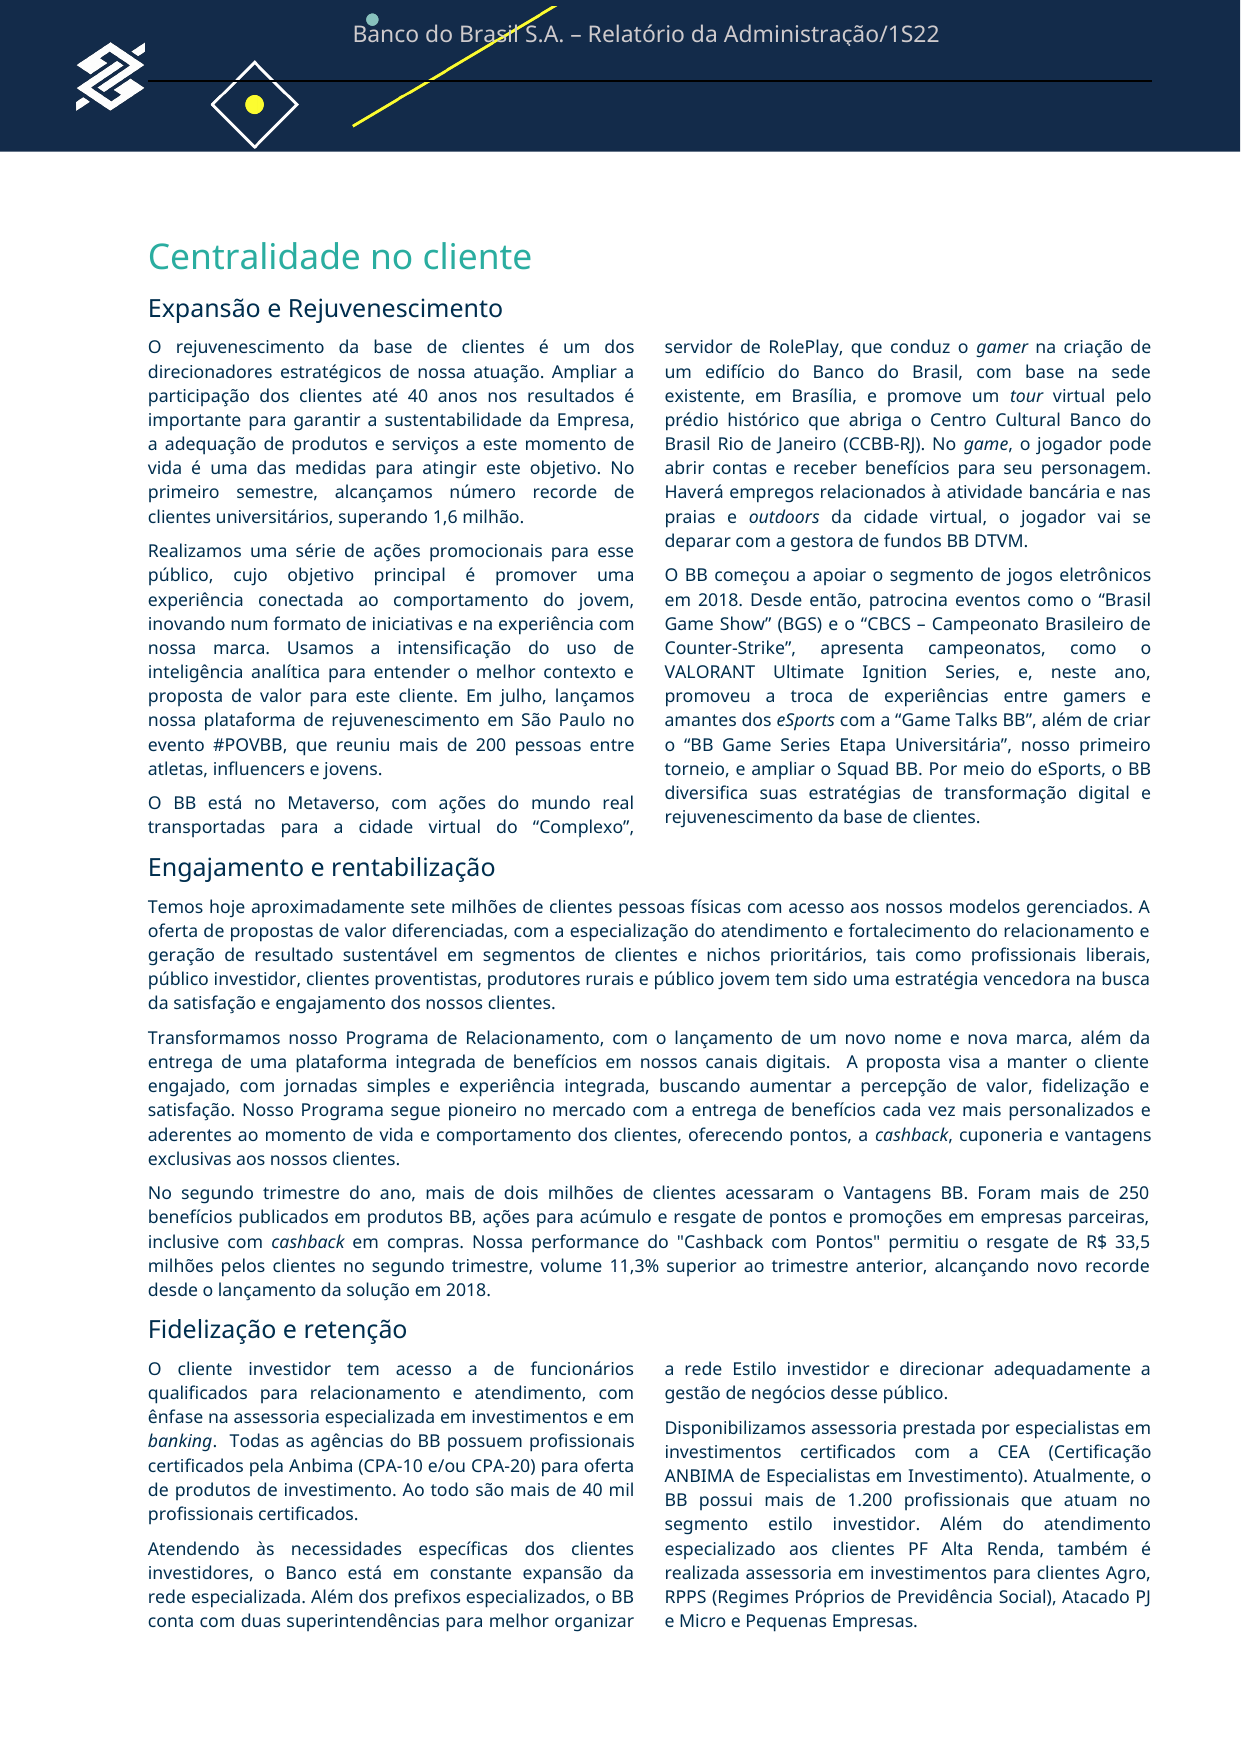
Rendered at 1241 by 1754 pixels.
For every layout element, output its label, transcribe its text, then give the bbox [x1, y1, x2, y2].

text Transformamos nosso Programa de Relacionamento, com o lançamento de um novo nome e nova marca, além da entrega de uma plataforma integrada de benefícios em nossos canais digitais. A proposta visa a manter o cliente engajado, com jornadas simples e experiência integrada, buscando aumentar a percepção de valor, fidelização e satisfação. Nosso Programa segue pioneiro no mercado com a entrega de benefícios cada vez mais personalizados e aderentes ao momento de vida e comportamento dos clientes, oferecendo pontos, a cashback, cuponeria e vantagens exclusivas aos nossos clientes. [148, 1025, 1152, 1170]
text Disponibilizamos assessoria prestada por especialistas em investimentos certificados com a CEA (Certificação ANBIMA de Especialistas em Investimento). Atualmente, o BB possui mais de 1.200 profissionais que atuam no segmento estilo investidor. Além do atendimento especializado aos clientes PF Alta Renda, também é realizada assessoria em investimentos para clientes Agro, RPPS (Regimes Próprios de Previdência Social), Atacado PJ e Micro e Pequenas Empresas. [664, 1415, 1152, 1633]
picture [76, 42, 145, 111]
text Atendendo às necessidades específicas dos clientes investidores, o Banco está em constante expansão da rede especializada. Além dos prefixos especializados, o BB conta com duas superintendências para melhor organizar a rede Estilo investidor e direcionar adequadamente a gestão de negócios desse público. [148, 1536, 635, 1633]
text O BB começou a apoiar o segmento de jogos eletrônicos em 2018. Desde então, patrocina eventos como o “Brasil Game Show” (BGS) e o “CBCS – Campeonato Brasileiro de Counter-Strike”, apresenta campeonatos, como o VALORANT Ultimate Ignition Series, e, neste ano, promoveu a troca de experiências entre gamers e amantes dos eSports com a “Game Talks BB”, além de criar o “BB Game Series Etapa Universitária”, nosso primeiro torneio, e ampliar o Squad BB. Por meio do eSports, o BB diversifica suas estratégias de transformação digital e rejuvenescimento da base de clientes. [664, 563, 1152, 829]
text Atendendo às necessidades específicas dos clientes investidores, o Banco está em constante expansão da rede especializada. Além dos prefixos especializados, o BB conta com duas superintendências para melhor organizar a rede Estilo investidor e direcionar adequadamente a gestão de negócios desse público. [664, 1356, 1152, 1405]
text No segundo trimestre do ano, mais de dois milhões de clientes acessaram o Vantagens BB. Foram mais de 250 benefícios publicados em produtos BB, ações para acúmulo e resgate de pontos e promoções em empresas parceiras, inclusive com cashback em compras. Nossa performance do "Cashback com Pontos" permitiu o resgate de R$ 33,5 milhões pelos clientes no segundo trimestre, volume 11,3% superior ao trimestre anterior, alcançando novo recorde desde o lançamento da solução em 2018. [148, 1181, 1152, 1302]
picture [210, 82, 588, 149]
text O BB está no Metaverso, com ações do mundo real transportadas para a cidade virtual do “Complexo”, servidor de RolePlay, que conduz o gamer na criação de um edifício do Banco do Brasil, com base na sede existente, em Brasília, e promove um tour virtual pelo prédio histórico que abriga o Centro Cultural Banco do Brasil Rio de Janeiro (CCBB-RJ). No game, o jogador pode abrir contas e receber benefícios para seu personagem. Haverá empregos relacionados à atividade bancária e nas praias e outdoors da cidade virtual, o jogador vai se deparar com a gestora de fundos BB DTVM. [664, 335, 1152, 552]
text O cliente investidor tem acesso a de funcionários qualificados para relacionamento e atendimento, com ênfase na assessoria especializada em investimentos e em banking. Todas as agências do BB possuem profissionais certificados pela Anbima (CPA-10 e/ou CPA-20) para oferta de produtos de investimento. Ao todo são mais de 40 mil profissionais certificados. [148, 1356, 635, 1526]
picture [210, 6, 588, 80]
text Engajamento e rentabilização [148, 849, 1152, 884]
text Expansão e Rejuvenescimento [148, 291, 1152, 324]
text Temos hoje aproximadamente sete milhões de clientes pessoas físicas com acesso aos nossos modelos gerenciados. A oferta de propostas de valor diferenciadas, com a especialização do atendimento e fortalecimento do relacionamento e geração de resultado sustentável em segmentos de clientes e nichos prioritários, tais como profissionais liberais, público investidor, clientes proventistas, produtores rurais e público jovem tem sido uma estratégia vencedora na busca da satisfação e engajamento dos nossos clientes. [148, 894, 1152, 1015]
text Centralidade no cliente [148, 232, 1152, 280]
text O rejuvenescimento da base de clientes é um dos direcionadores estratégicos de nossa atuação. Ampliar a participação dos clientes até 40 anos nos resultados é importante para garantir a sustentabilidade da Empresa, a adequação de produtos e serviços a este momento de vida é uma das medidas para atingir este objetivo. No primeiro semestre, alcançamos número recorde de clientes universitários, superando 1,6 milhão. [148, 335, 635, 528]
text Realizamos uma série de ações promocionais para esse público, cujo objetivo principal é promover uma experiência conectada ao comportamento do jovem, inovando num formato de iniciativas e na experiência com nossa marca. Usamos a intensificação do uso de inteligência analítica para entender o melhor contexto e proposta de valor para este cliente. Em julho, lançamos nossa plataforma de rejuvenescimento em São Paulo no evento #POVBB, que reuniu mais de 200 pessoas entre atletas, influencers e jovens. [148, 539, 635, 780]
text Fidelização e retenção [148, 1312, 1152, 1346]
